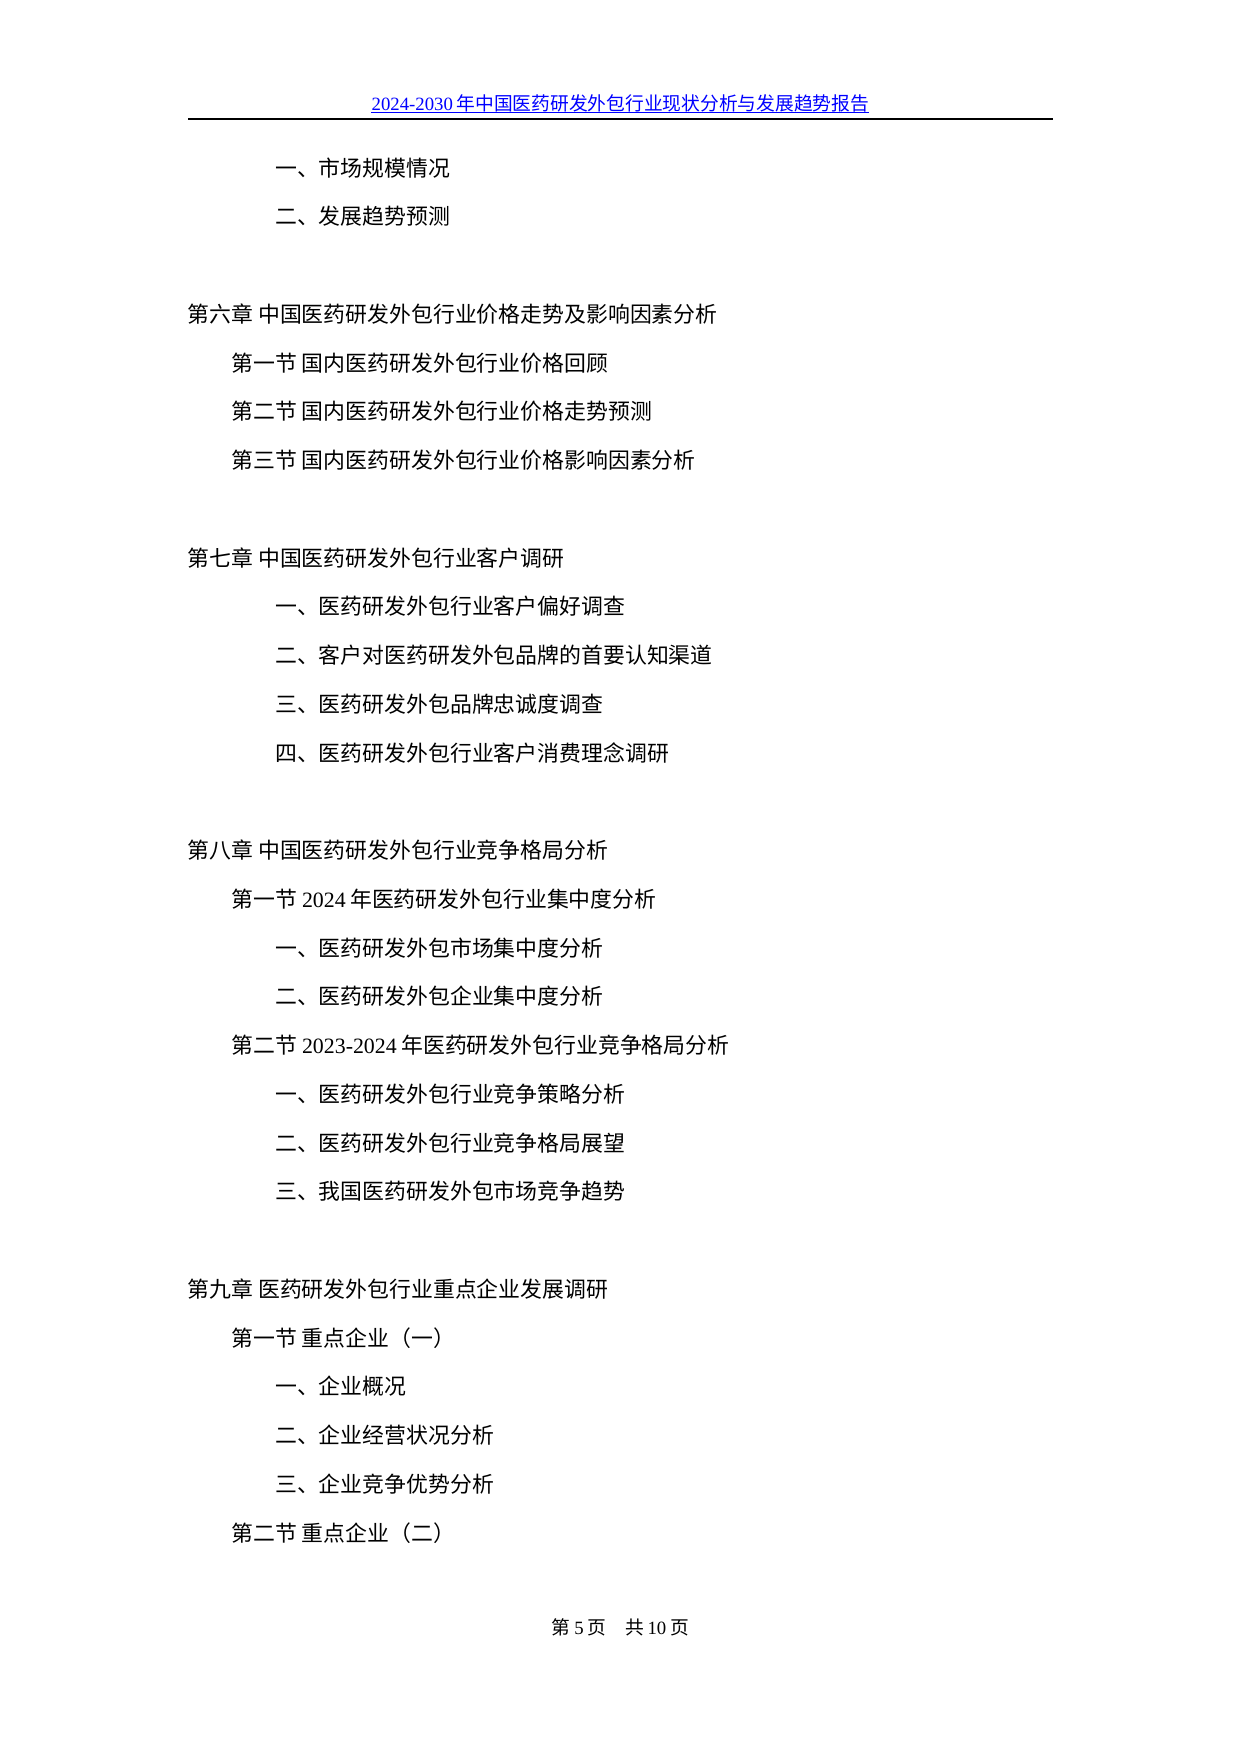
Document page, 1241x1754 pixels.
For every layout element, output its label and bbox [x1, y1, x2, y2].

text [187, 150, 1053, 1548]
